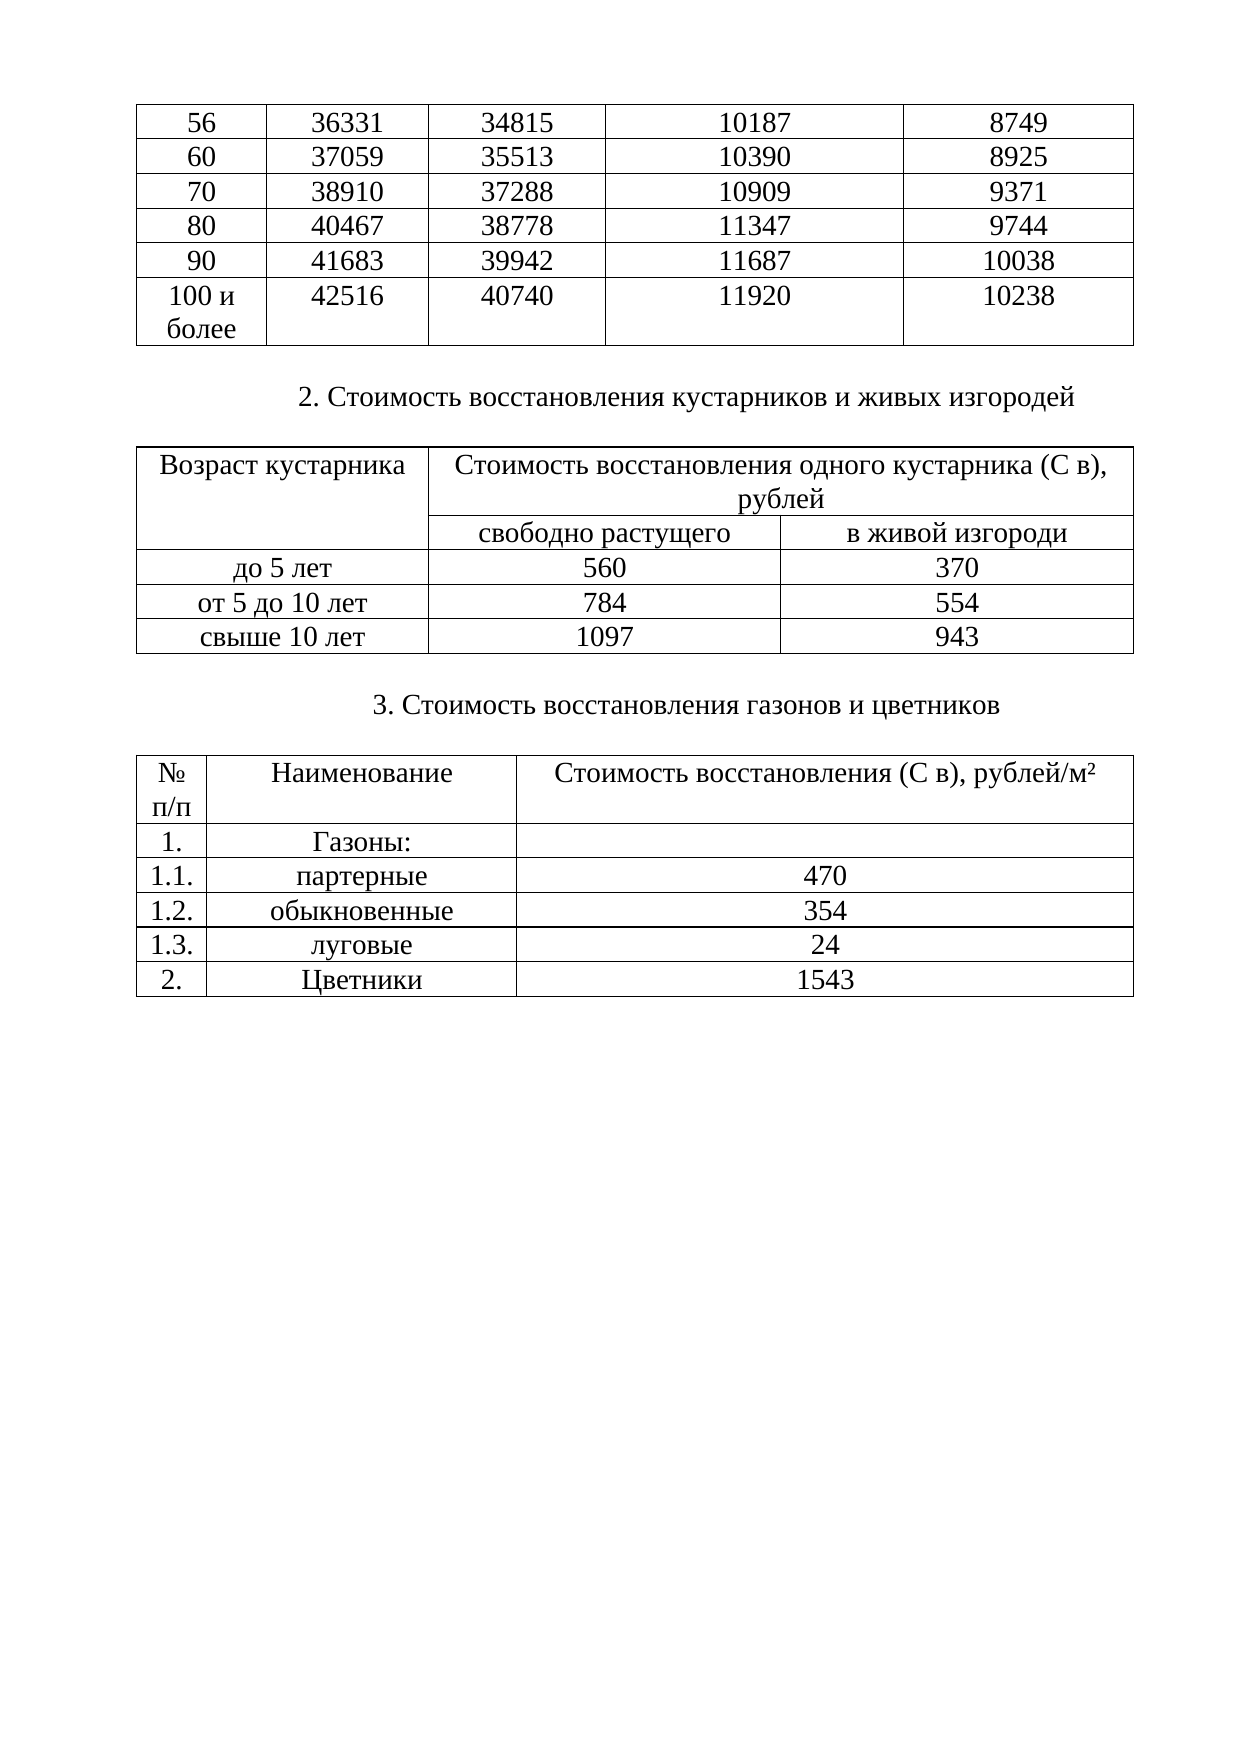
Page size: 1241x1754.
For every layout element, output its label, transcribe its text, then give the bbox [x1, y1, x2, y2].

table_cell 554 [781, 585, 1133, 618]
table_cell 1.1. [137, 858, 206, 892]
table_cell 1543 [517, 962, 1133, 996]
table_cell 370 [781, 550, 1133, 584]
table_cell [517, 824, 1133, 857]
table_cell 37288 [429, 174, 605, 207]
text 2. Стоимость восстановления кустарников и живых изгородей [148, 379, 1152, 413]
table_cell 34815 [429, 105, 605, 138]
table_cell 37059 [267, 139, 428, 173]
table_cell 10909 [606, 174, 903, 207]
table_cell 42516 [267, 278, 428, 345]
table_cell 56 [137, 105, 266, 138]
table_cell 90 [137, 243, 266, 277]
text 3. Стоимость восстановления газонов и цветников [148, 687, 1152, 721]
table_cell 41683 [267, 243, 428, 277]
table_cell 40740 [429, 278, 605, 345]
table_cell 8749 [904, 105, 1133, 138]
table_cell Цветники [207, 962, 516, 996]
table_header Стоимость восстановления одного кустарника (С в), рублей [429, 448, 1133, 514]
table_cell 2. [137, 962, 206, 996]
table_cell в живой изгороди [781, 516, 1133, 549]
table_cell 60 [137, 139, 266, 173]
table_cell партерные [207, 858, 516, 892]
table_cell свободно растущего [429, 516, 780, 549]
table_cell 10238 [904, 278, 1133, 345]
table_cell до 5 лет [137, 550, 428, 584]
table_header № п/п [137, 756, 206, 823]
table_cell 560 [429, 550, 780, 584]
table_cell Газоны: [207, 824, 516, 857]
table_cell 35513 [429, 139, 605, 173]
table_cell 24 [517, 928, 1133, 961]
table_cell 9744 [904, 209, 1133, 242]
table_header Наименование [207, 756, 516, 823]
table_cell от 5 до 10 лет [137, 585, 428, 618]
table_cell 10187 [606, 105, 903, 138]
table_cell 38910 [267, 174, 428, 207]
table_cell обыкновенные [207, 893, 516, 926]
table_cell 100 и более [137, 278, 266, 345]
table_cell 38778 [429, 209, 605, 242]
table_cell 784 [429, 585, 780, 618]
table_cell 80 [137, 209, 266, 242]
table_cell 8925 [904, 139, 1133, 173]
table_cell 10038 [904, 243, 1133, 277]
table_cell 11687 [606, 243, 903, 277]
table_cell 1. [137, 824, 206, 857]
table_cell 9371 [904, 174, 1133, 207]
table_cell 1.3. [137, 928, 206, 961]
table_cell 470 [517, 858, 1133, 892]
table_cell 354 [517, 893, 1133, 926]
table_cell 11347 [606, 209, 903, 242]
table_cell 1.2. [137, 893, 206, 926]
table_header Стоимость восстановления (С в), рублей/м² [517, 756, 1133, 823]
table_cell 10390 [606, 139, 903, 173]
table_cell 39942 [429, 243, 605, 277]
table_cell свыше 10 лет [137, 619, 428, 653]
table_cell луговые [207, 928, 516, 961]
table_cell 70 [137, 174, 266, 207]
table_cell 11920 [606, 278, 903, 345]
table_cell 40467 [267, 209, 428, 242]
table_cell 36331 [267, 105, 428, 138]
table_cell 943 [781, 619, 1133, 653]
table_cell 1097 [429, 619, 780, 653]
table_header Возраст кустарника [137, 448, 428, 549]
